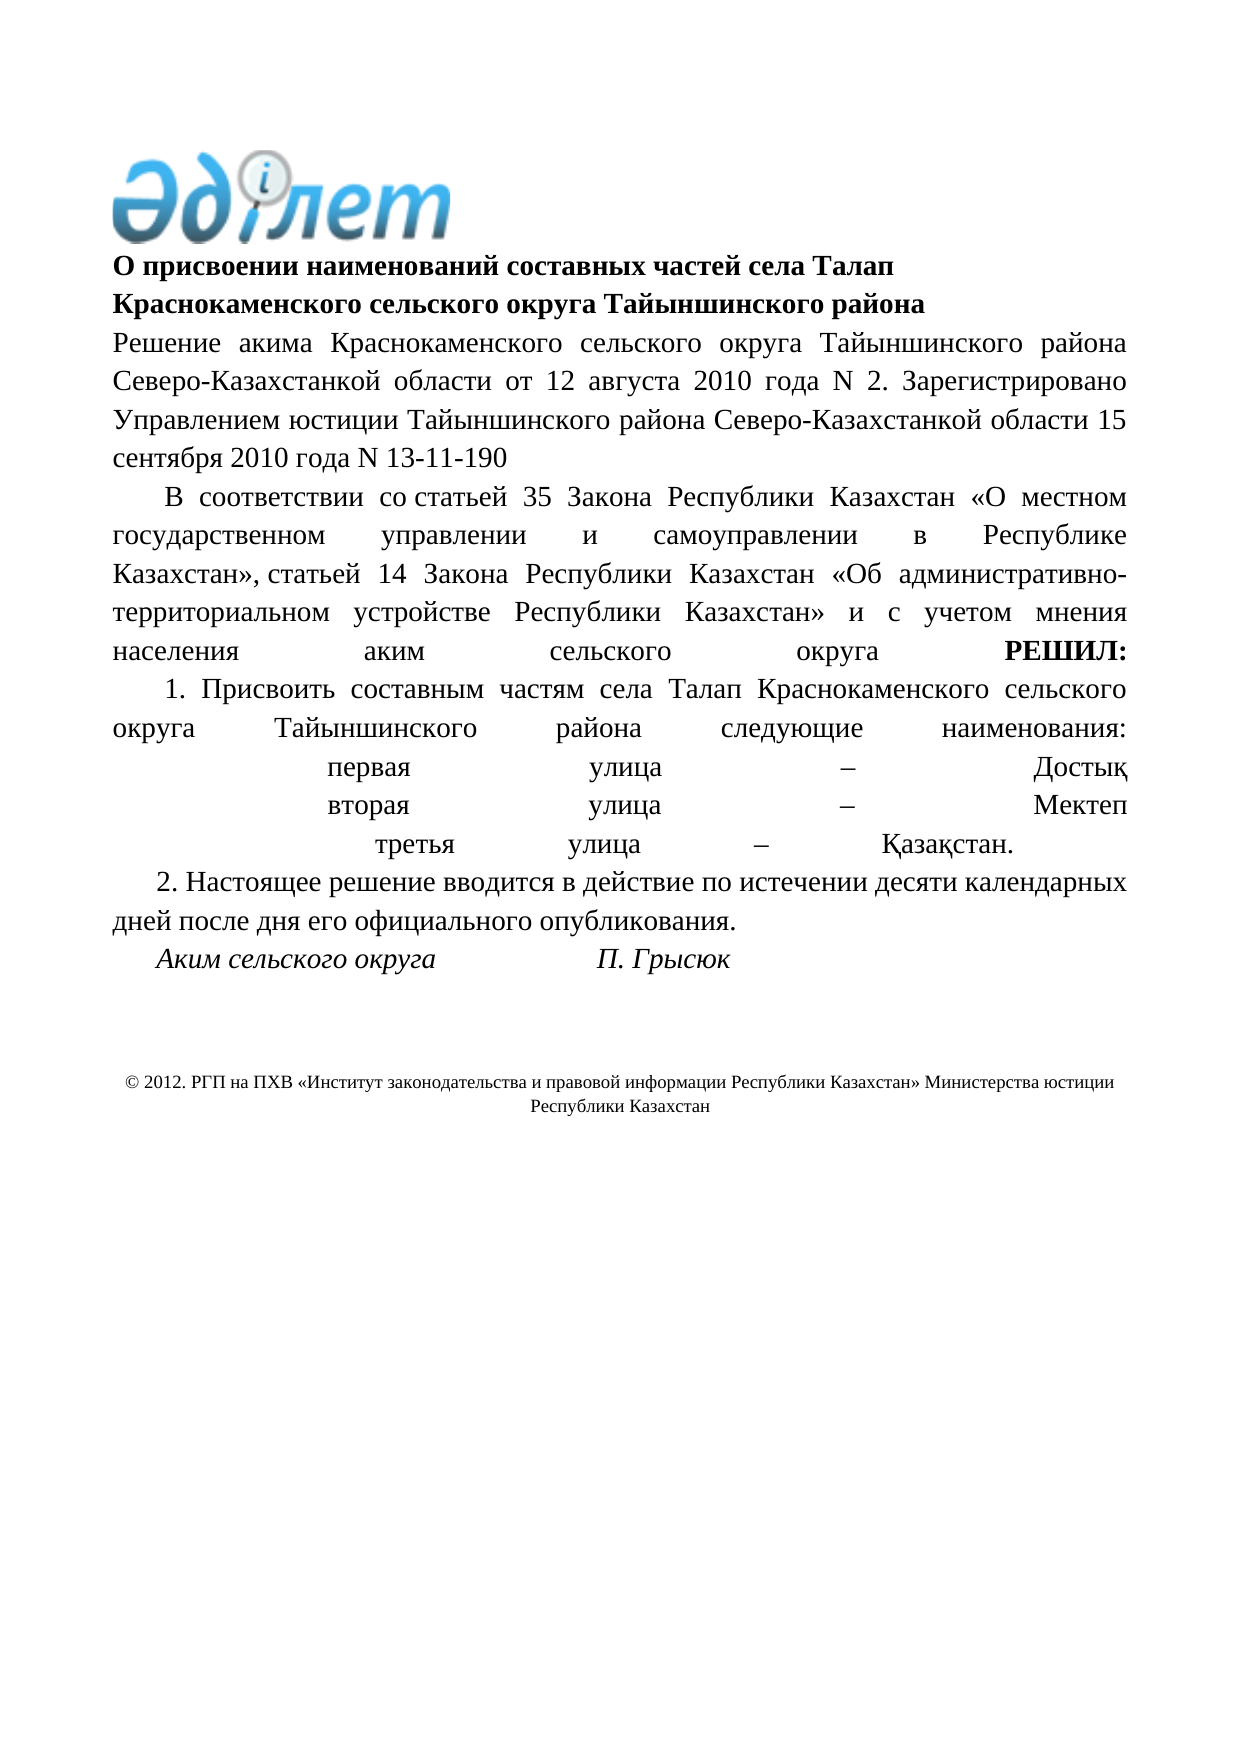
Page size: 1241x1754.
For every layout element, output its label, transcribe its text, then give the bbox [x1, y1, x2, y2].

text Аким сельского округа П. Грысюк [112, 941, 1128, 975]
text Решение акима Краснокаменского сельского округа Тайыншинского района Северо-Казахстанкой области от 12 августа 2010 года N 2. Зарегистрировано Управлением юстиции Тайыншинского района Северо-Казахстанкой области 15 сентября 2010 года N 13-11-190 [112, 325, 1128, 474]
text В соответствии со статьей 35 Закона Республики Казахстан «О местном государственном управлении и самоуправлении в Республике Казахстан», статьей 14 Закона Республики Казахстан «Об административно-территориальном устройстве Республики Казахстан» и с учетом мнения населения аким сельского округа РЕШИЛ: 1. Присвоить составным частям села Талап Краснокаменского сельского округа Тайыншинского района следующие наименования: первая улица – Достық вторая улица – Мектеп третья улица – Қазақстан. 2. Настоящее решение вводится в действие по истечении десяти календарных дней после дня его официального опубликования. [112, 479, 1128, 936]
text © 2012. РГП на ПХВ «Институт законодательства и правовой информации Республики Казахстан» Министерства юстиции Республики Казахстан [112, 1071, 1128, 1117]
text О присвоении наименований составных частей села Талап Краснокаменского сельского округа Тайыншинского района [112, 248, 1128, 320]
picture [112, 150, 451, 244]
